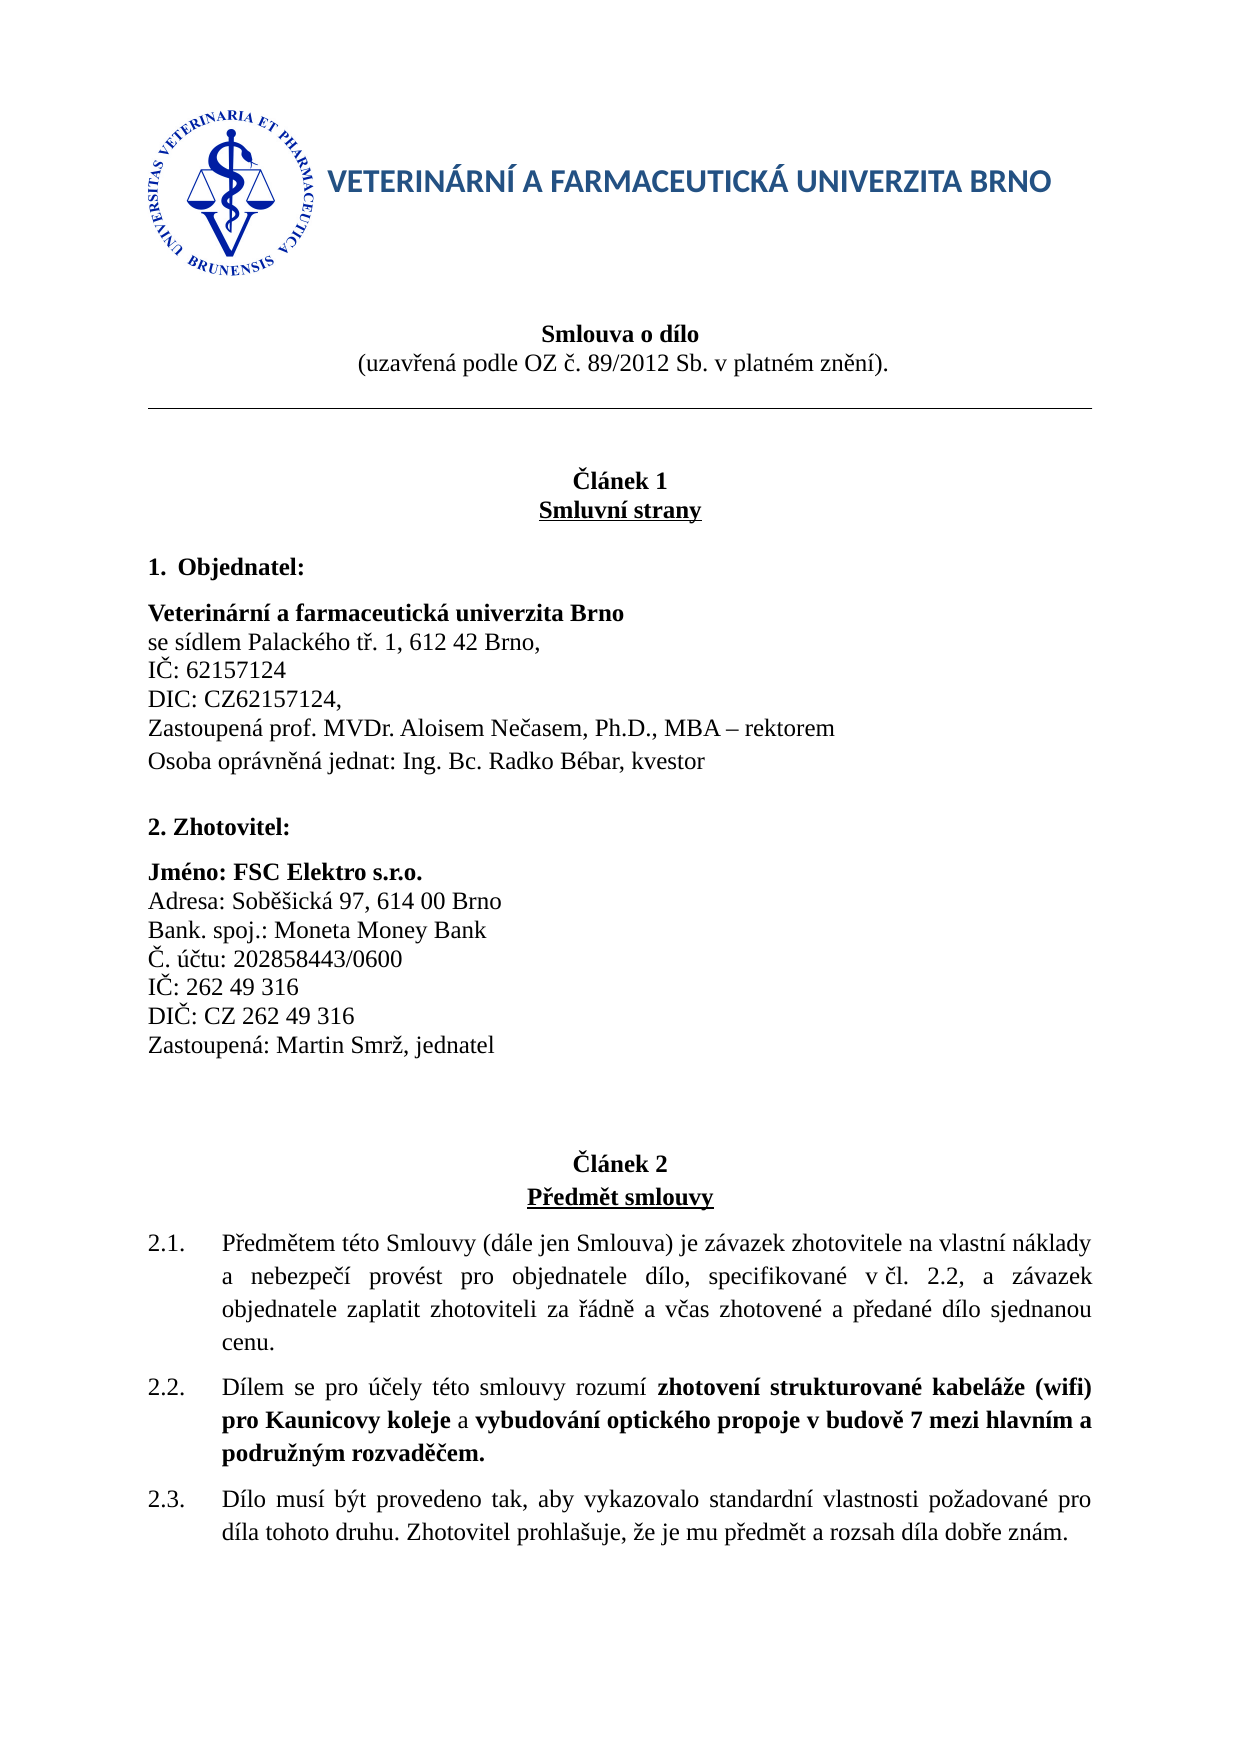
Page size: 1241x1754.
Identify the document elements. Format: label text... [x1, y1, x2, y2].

text DIC: CZ62157124, [148, 684, 1092, 713]
text DIČ: CZ 262 49 316 [148, 1001, 1092, 1030]
text IČ: 262 49 316 [148, 972, 1092, 1001]
text Jméno: FSC Elektro s.r.o. [148, 857, 1092, 886]
text se sídlem Palackého tř. 1, 612 42 Brno, [148, 627, 1092, 655]
list Dílo musí být provedeno tak, aby vykazovalo standardní vlastnosti požadované pro díla tohoto druhu. Zhotovitel prohlašuje, že je mu předmět a rozsah díla dobře znám. [148, 1484, 1092, 1546]
text Osoba oprávněná jednat: Ing. Bc. Radko Bébar, kvestor [148, 746, 1092, 775]
text Adresa: Soběšická 97, 614 00 Brno [148, 886, 1092, 915]
text Veterinární a farmaceutická univerzita Brno [148, 598, 1092, 627]
text Smlouva o dílo [148, 319, 1092, 348]
text (uzavřená podle OZ č. 89/2012 Sb. v platném znění). [148, 348, 1092, 377]
list Předmětem této Smlouvy (dále jen Smlouva) je závazek zhotovitele na vlastní náklady a nebezpečí provést pro objednatele dílo, specifikované v čl. 2.2, a závazek objednatele zaplatit zhotoviteli za řádně a včas zhotovené a předané dílo sjednanou cenu. [148, 1228, 1092, 1356]
text Zastoupená prof. MVDr. Aloisem Nečasem, Ph.D., MBA – rektorem [148, 713, 1092, 742]
text Článek 2 [148, 1149, 1092, 1178]
list Objednatel: [148, 552, 1092, 581]
picture [147, 110, 314, 276]
text Předmět smlouvy [148, 1182, 1092, 1211]
text Bank. spoj.: Moneta Money Bank [148, 915, 1092, 944]
text Zastoupená: Martin Smrž, jednatel [148, 1030, 1092, 1059]
text Č. účtu: 202858443/0600 [148, 944, 1092, 972]
text 2. Zhotovitel: [148, 812, 1092, 841]
list Dílem se pro účely této smlouvy rozumí zhotovení strukturované kabeláže (wifi) pro Kaunicovy koleje a vybudování optického propoje v budově 7 mezi hlavním a podružným rozvaděčem. [148, 1372, 1092, 1467]
text Článek 1 [148, 466, 1092, 495]
text Smluvní strany [148, 495, 1092, 524]
text IČ: 62157124 [148, 655, 1092, 684]
